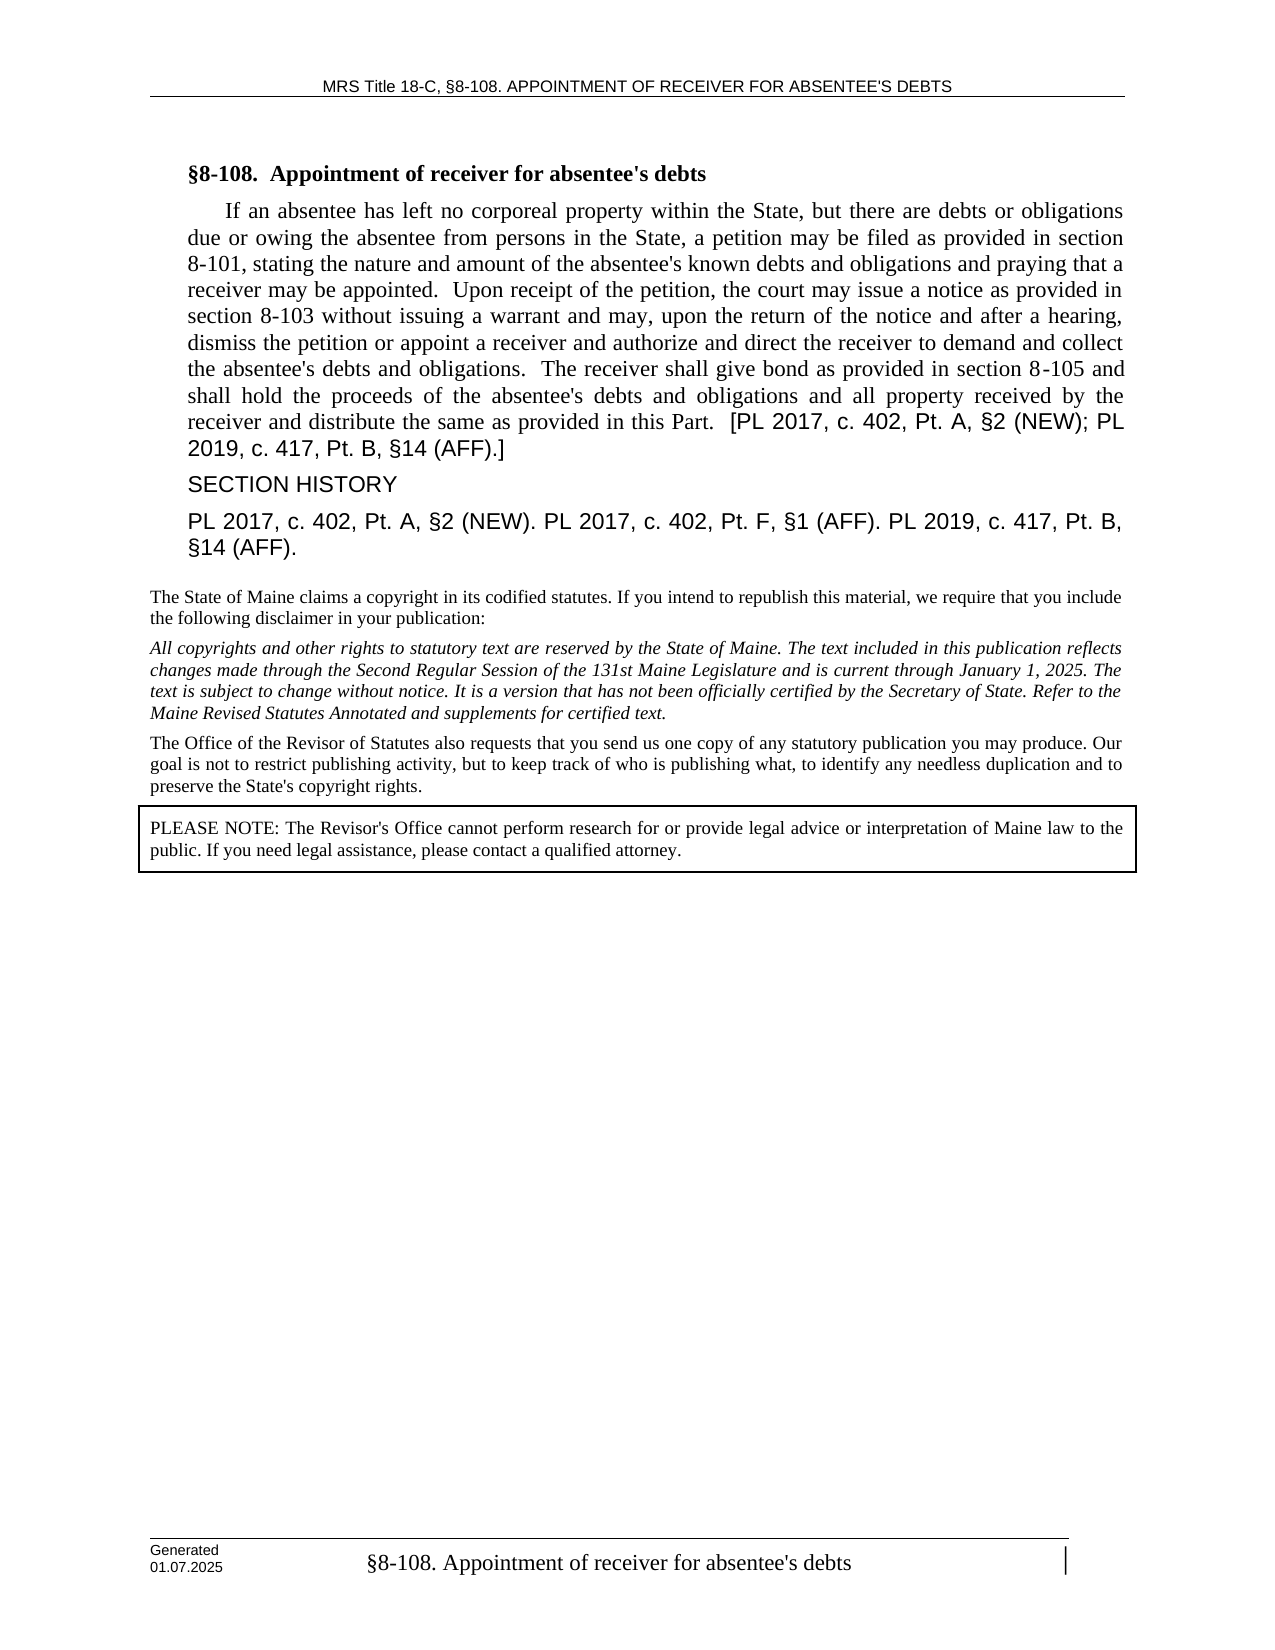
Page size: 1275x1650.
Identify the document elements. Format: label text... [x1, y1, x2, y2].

text PL 2017, c. 402, Pt. A, §2 (NEW). PL 2017, c. 402, Pt. F, §1 (AFF). PL 2019, c. 417, Pt. B, §14 (AFF). [187, 508, 1125, 561]
text PLEASE NOTE: The Revisor's Office cannot perform research for or provide legal advice or interpretation of Maine law to the public. If you need legal assistance, please contact a qualified attorney. [140, 807, 1135, 871]
text The State of Maine claims a copyright in its codified statutes. If you intend to republish this material, we require that you include the following disclaimer in your publication: [150, 586, 1125, 629]
text SECTION HISTORY [187, 471, 1125, 498]
text If an absentee has left no corporeal property within the State, but there are debts or obligations due or owing the absentee from persons in the State, a petition may be filed as provided in section 8‑101, stating the nature and amount of the absentee's known debts and obligations and praying that a receiver may be appointed. Upon receipt of the petition, the court may issue a notice as provided in section 8‑103 without issuing a warrant and may, upon the return of the notice and after a hearing, dismiss the petition or appoint a receiver and authorize and direct the receiver to demand and collect the absentee's debts and obligations. The receiver shall give bond as provided in section 8‑105 and shall hold the proceeds of the absentee's debts and obligations and all property received by the receiver and distribute the same as provided in this Part. [PL 2017, c. 402, Pt. A, §2 (NEW); PL 2019, c. 417, Pt. B, §14 (AFF).] [187, 197, 1125, 461]
text All copyrights and other rights to statutory text are reserved by the State of Maine. The text included in this publication reflects changes made through the Second Regular Session of the 131st Maine Legislature and is current through January 1, 2025 . The text is subject to change without notice. It is a version that has not been officially certified by the Secretary of State. Refer to the Maine Revised Statutes Annotated and supplements for certified text. [150, 637, 1125, 723]
text The Office of the Revisor of Statutes also requests that you send us one copy of any statutory publication you may produce. Our goal is not to restrict publishing activity, but to keep track of who is publishing what, to identify any needless duplication and to preserve the State's copyright rights. [150, 732, 1125, 796]
text §8-108. Appointment of receiver for absentee's debts [187, 160, 1125, 187]
